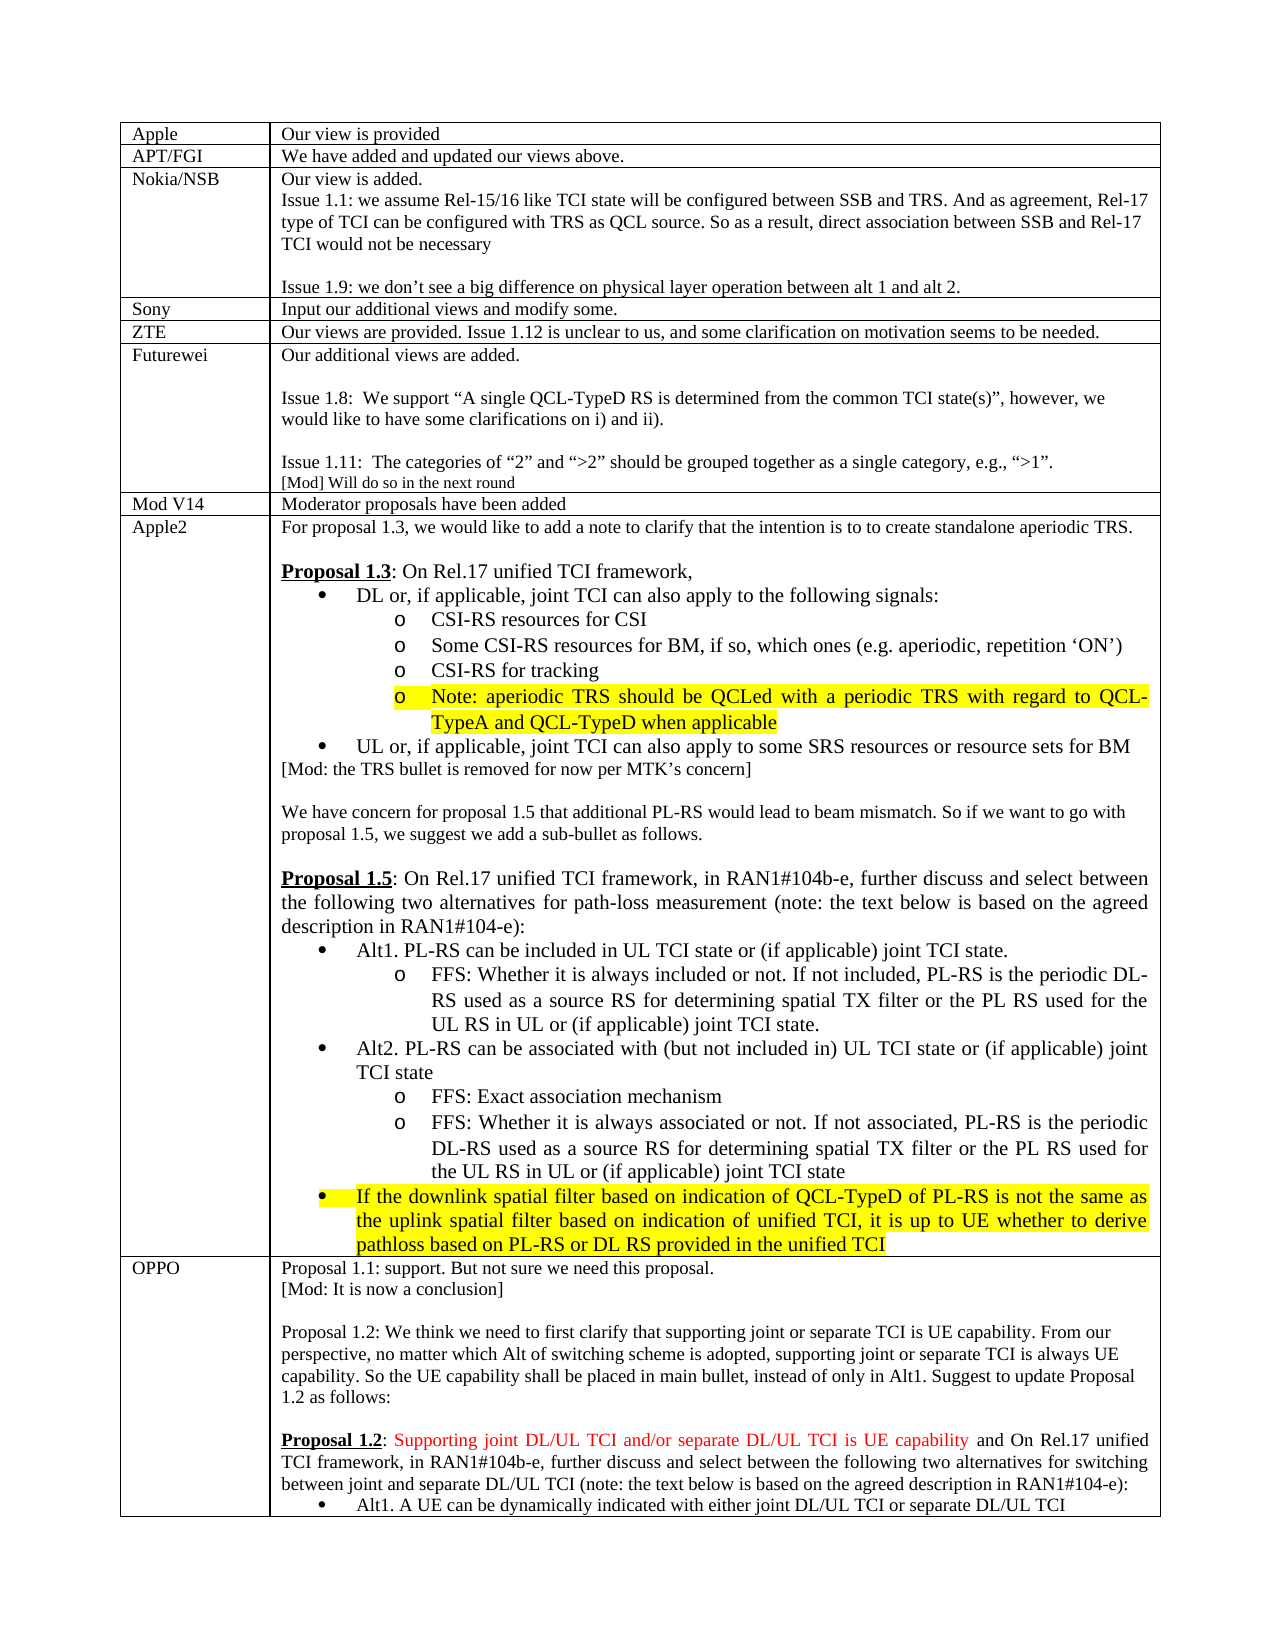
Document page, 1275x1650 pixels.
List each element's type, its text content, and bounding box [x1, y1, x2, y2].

table_cell Mod V14 [121, 493, 269, 514]
table_cell Our view is added. Issue 1.1: we assume Rel-15/16 like TCI state will be configured between SSB and TRS. And as agreement, Rel-17 type of TCI can be configured with TRS as QCL source. So as a result, direct association between SSB and Rel-17 TCI would not be necessary Issue 1.9: we don’t see a big difference on physical layer operation between alt 1 and alt 2. [271, 168, 1160, 297]
table_cell Apple [121, 123, 269, 144]
table_cell Futurewei [121, 344, 269, 492]
table_cell Moderator proposals have been added [271, 493, 1160, 514]
table_cell Our views are provided. Issue 1.12 is unclear to us, and some clarification on motivation seems to be needed. [271, 321, 1160, 342]
table_cell We have added and updated our views above. [271, 145, 1160, 167]
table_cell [271, 1257, 1160, 1516]
table_cell Our additional views are added. Issue 1.8: We support “A single QCL-TypeD RS is determined from the common TCI state(s)”, however, we would like to have some clarifications on i) and ii). Issue 1.11: The categories of “2” and “>2” should be grouped together as a single category, e.g., “>1”. [Mod] Will do so in the next round [271, 344, 1160, 492]
table_cell OPPO [121, 1257, 269, 1516]
table_cell ZTE [121, 321, 269, 342]
table_cell For proposal 1.3, we would like to add a note to clarify that the intention is to to create standalone aperiodic TRS. Proposal 1.3: On Rel.17 unified TCI framework, DL or, if applicable, joint TCI can also apply to the following signals: CSI-RS resources for CSI Some CSI-RS resources for BM, if so, which ones (e.g. aperiodic, repetition ‘ON’) CSI-RS for tracking Note: aperiodic TRS should be QCLed with a periodic TRS with regard to QCL-TypeA and QCL-TypeD when applicable UL or, if applicable, joint TCI can also apply to some SRS resources or resource sets for BM [Mod: the TRS bullet is removed for now per MTK’s concern] We have concern for proposal 1.5 that additional PL-RS would lead to beam mismatch. So if we want to go with proposal 1.5, we suggest we add a sub-bullet as follows. Proposal 1.5: On Rel.17 unified TCI framework, in RAN1#104b-e, further discuss and select between the following two alternatives for path-loss measurement (note: the text below is based on the agreed description in RAN1#104-e): Alt1. PL-RS can be included in UL TCI state or (if applicable) joint TCI state. FFS: Whether it is always included or not. If not included, PL-RS is the periodic DL-RS used as a source RS for determining spatial TX filter or the PL RS used for the UL RS in UL or (if applicable) joint TCI state. Alt2. PL-RS can be associated with (but not included in) UL TCI state or (if applicable) joint TCI state FFS: Exact association mechanism FFS: Whether it is always associated or not. If not associated, PL-RS is the periodic DL-RS used as a source RS for determining spatial TX filter or the PL RS used for the UL RS in UL or (if applicable) joint TCI state If the downlink spatial filter based on indication of QCL-TypeD of PL-RS is not the same as the uplink spatial filter based on indication of unified TCI, it is up to UE whether to derive pathloss based on PL-RS or DL RS provided in the unified TCI [271, 516, 1160, 1256]
table_cell Sony [121, 298, 269, 320]
table_cell APT/FGI [121, 145, 269, 167]
table_cell Input our additional views and modify some. [271, 298, 1160, 320]
table_cell Our view is provided [271, 123, 1160, 144]
table_cell Nokia/NSB [121, 168, 269, 297]
table_cell Apple2 [121, 516, 269, 1256]
